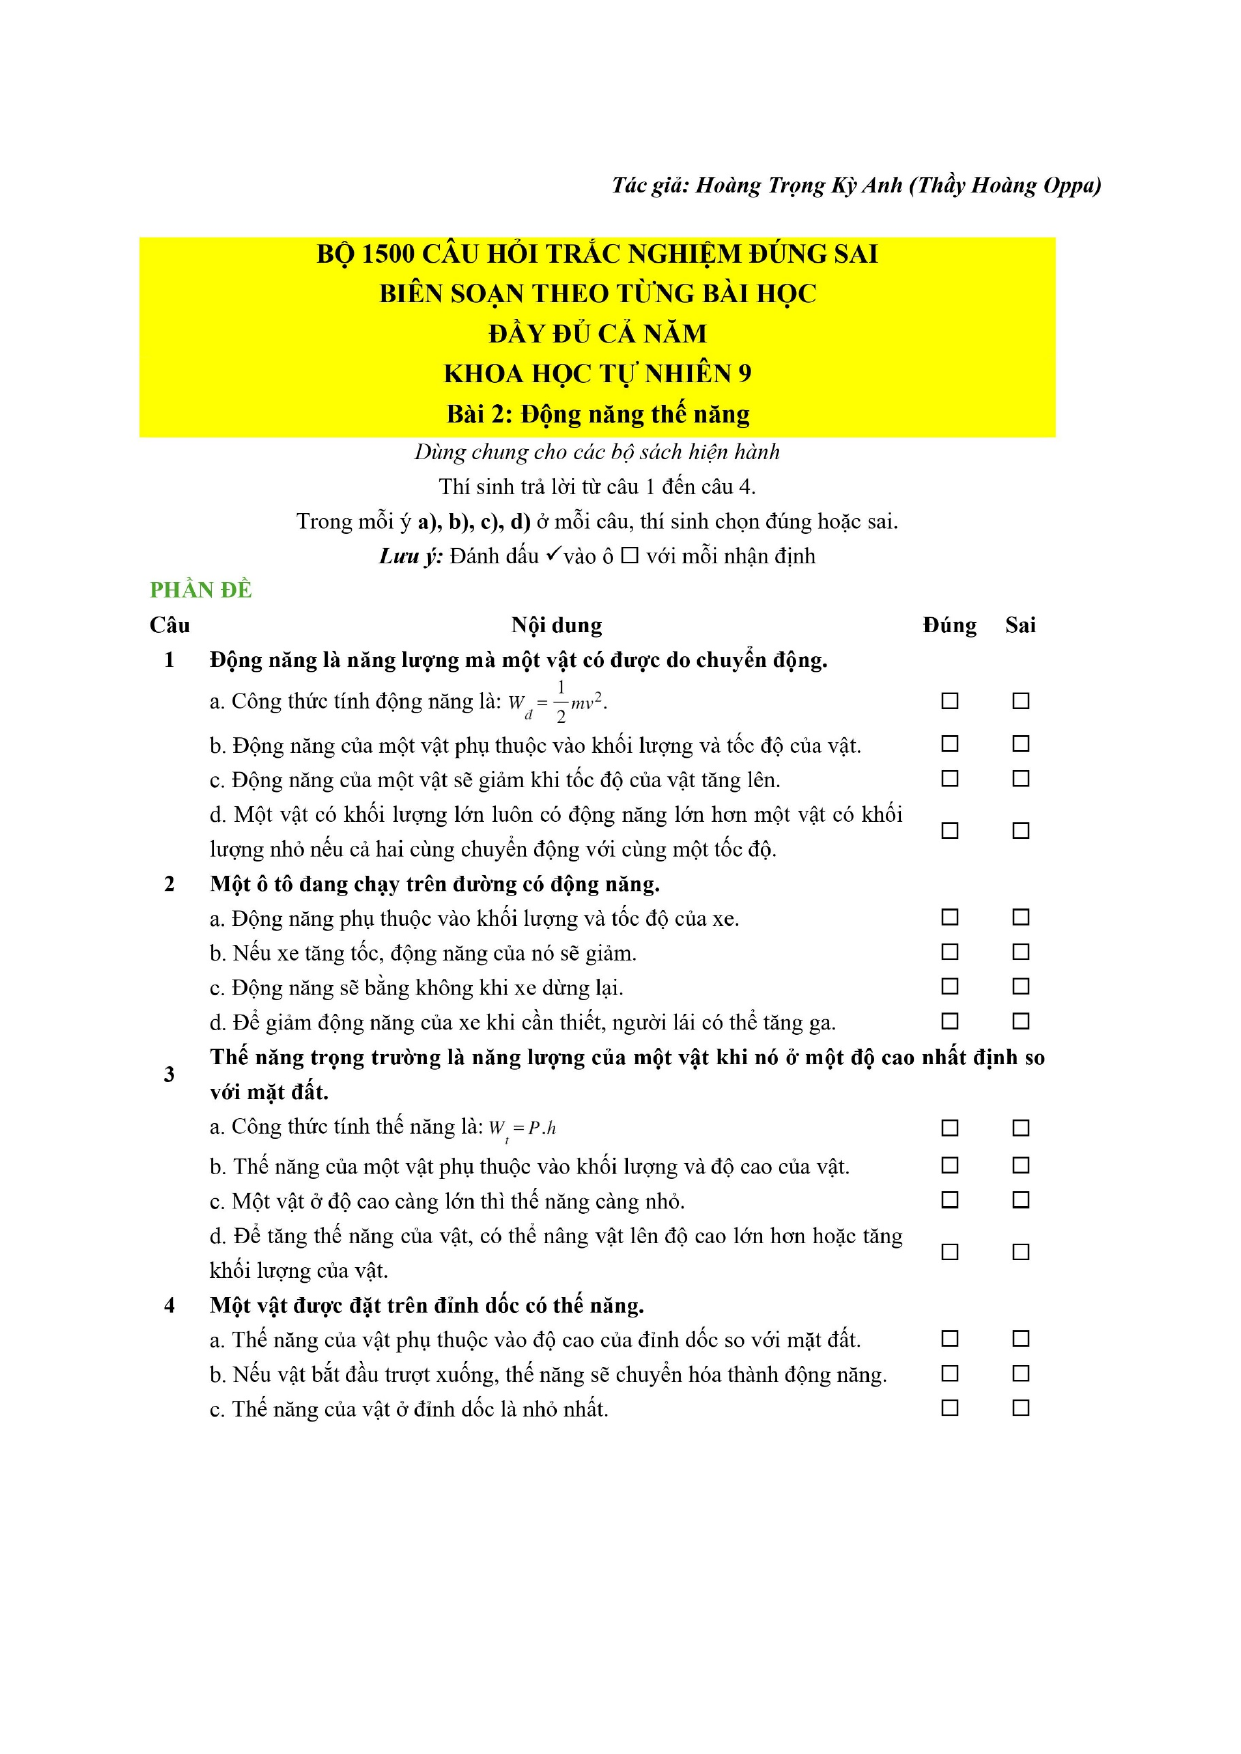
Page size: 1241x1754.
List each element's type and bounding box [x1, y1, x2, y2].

picture [75, 106, 1166, 1518]
